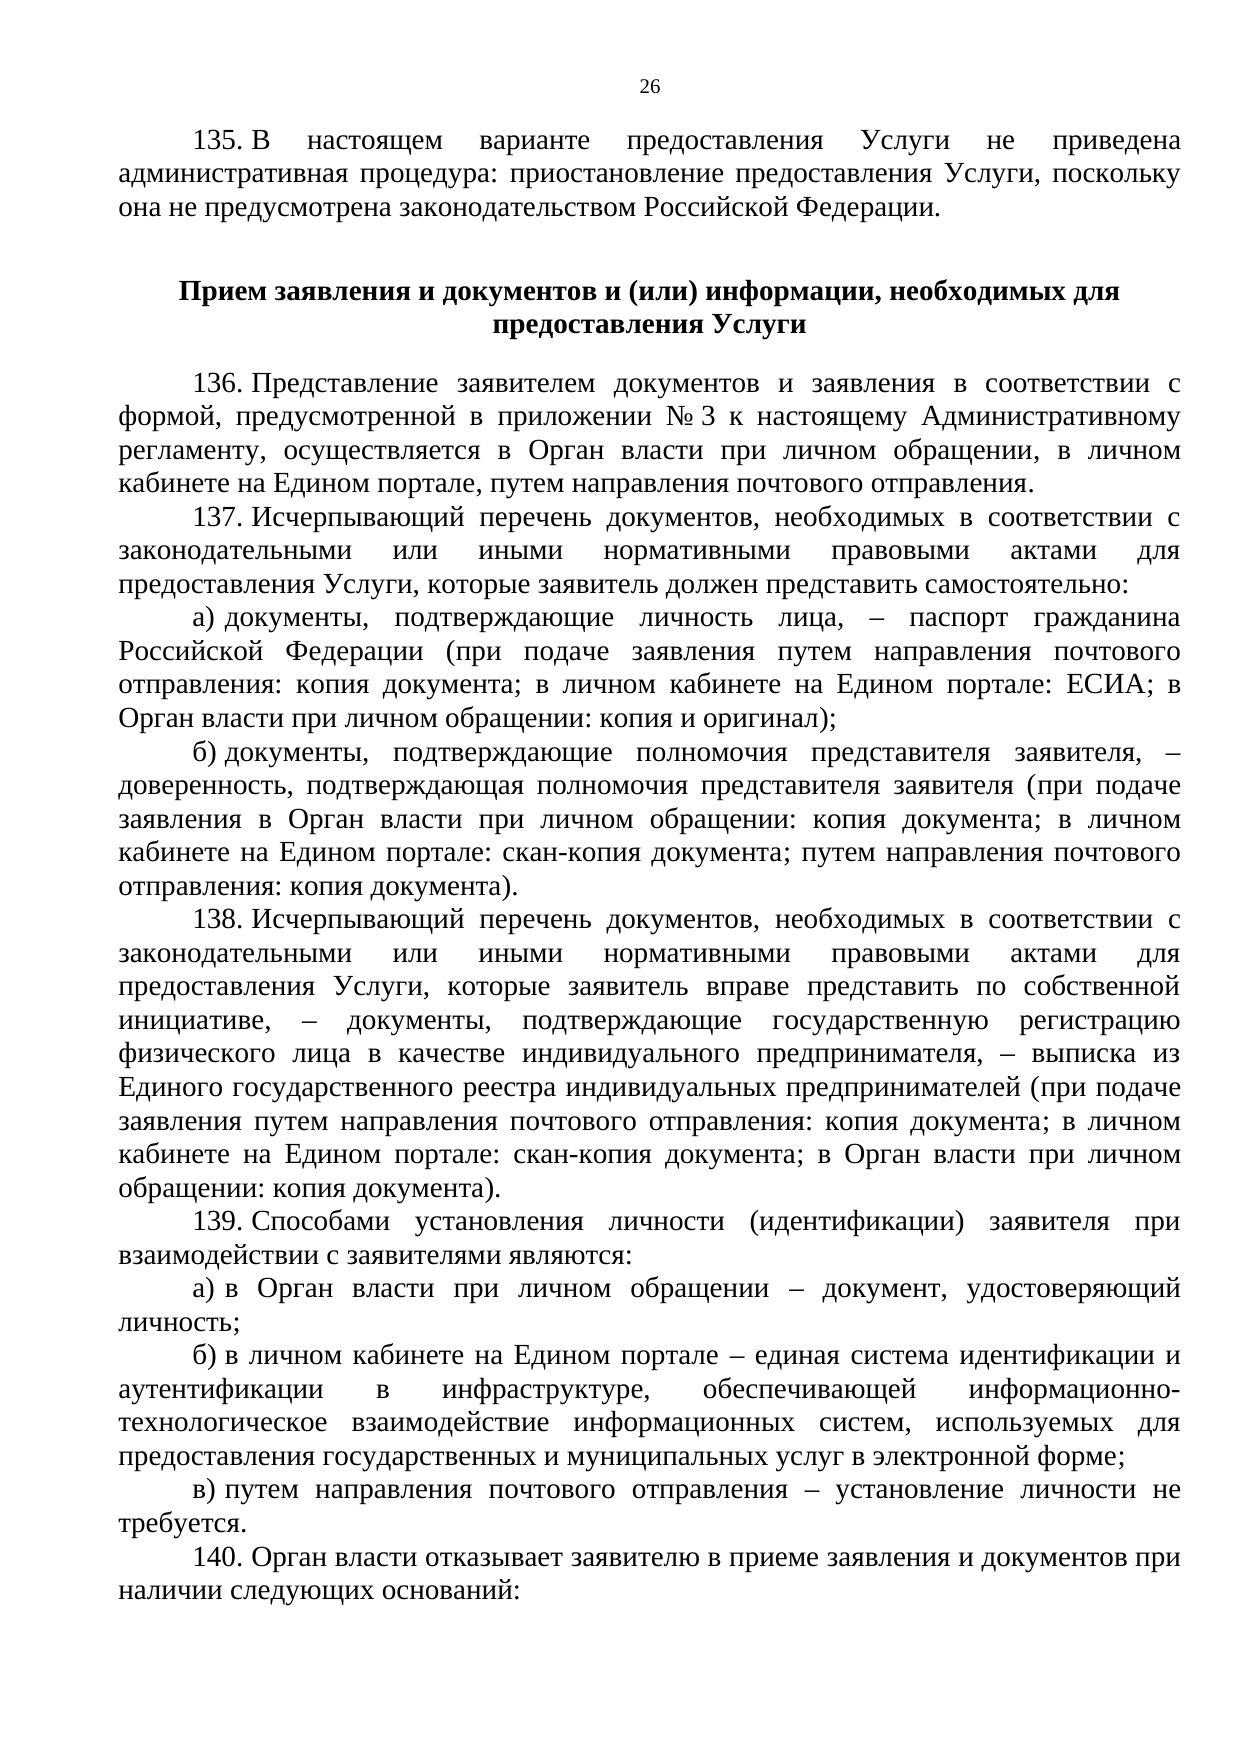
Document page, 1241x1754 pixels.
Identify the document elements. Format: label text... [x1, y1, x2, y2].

list Исчерпывающий перечень документов, необходимых в соответствии с законодательными или иными нормативными правовыми актами для предоставления Услуги, которые заявитель должен представить самостоятельно: [118, 499, 1181, 599]
list Исчерпывающий перечень документов, необходимых в соответствии с законодательными или иными нормативными правовыми актами для предоставления Услуги, которые заявитель вправе представить по собственной инициативе, – документы, подтверждающие государственную регистрацию физического лица в качестве индивидуального предпринимателя, – выписка из Единого государственного реестра индивидуальных предпринимателей (при подаче заявления путем направления почтового отправления: копия документа; в личном кабинете на Едином портале: скан-копия документа; в Орган власти при личном обращении: копия документа). [118, 901, 1181, 1203]
list документы, подтверждающие полномочия представителя заявителя, – доверенность, подтверждающая полномочия представителя заявителя (при подаче заявления в Орган власти при личном обращении: копия документа; в личном кабинете на Едином портале: скан-копия документа; путем направления почтового отправления: копия документа). [118, 734, 1181, 901]
list в личном кабинете на Едином портале – единая система идентификации и аутентификации в инфраструктуре, обеспечивающей информационно-технологическое взаимодействие информационных систем, используемых для предоставления государственных и муниципальных услуг в электронной форме; [118, 1337, 1181, 1472]
list путем направления почтового отправления – установление личности не требуется. [118, 1472, 1181, 1539]
list в Орган власти при личном обращении – документ, удостоверяющий личность; [118, 1270, 1181, 1337]
list документы, подтверждающие личность лица, – паспорт гражданина Российской Федерации (при подаче заявления путем направления почтового отправления: копия документа; в личном кабинете на Едином портале: ЕСИА; в Орган власти при личном обращении: копия и оригинал); [118, 599, 1181, 734]
text Прием заявления и документов и (или) информации, необходимых для предоставления Услуги [118, 273, 1181, 340]
list Орган власти отказывает заявителю в приеме заявления и документов при наличии следующих оснований: [118, 1539, 1181, 1606]
list Способами установления личности (идентификации) заявителя при взаимодействии с заявителями являются: [118, 1203, 1181, 1270]
list Представление заявителем документов и заявления в соответствии с формой, предусмотренной в приложении № 3 к настоящему Административному регламенту, осуществляется в Орган власти при личном обращении, в личном кабинете на Едином портале, путем направления почтового отправления. [118, 365, 1181, 499]
list В настоящем варианте предоставления Услуги не приведена административная процедура: приостановление предоставления Услуги, поскольку она не предусмотрена законодательством Российской Федерации. [118, 122, 1181, 223]
